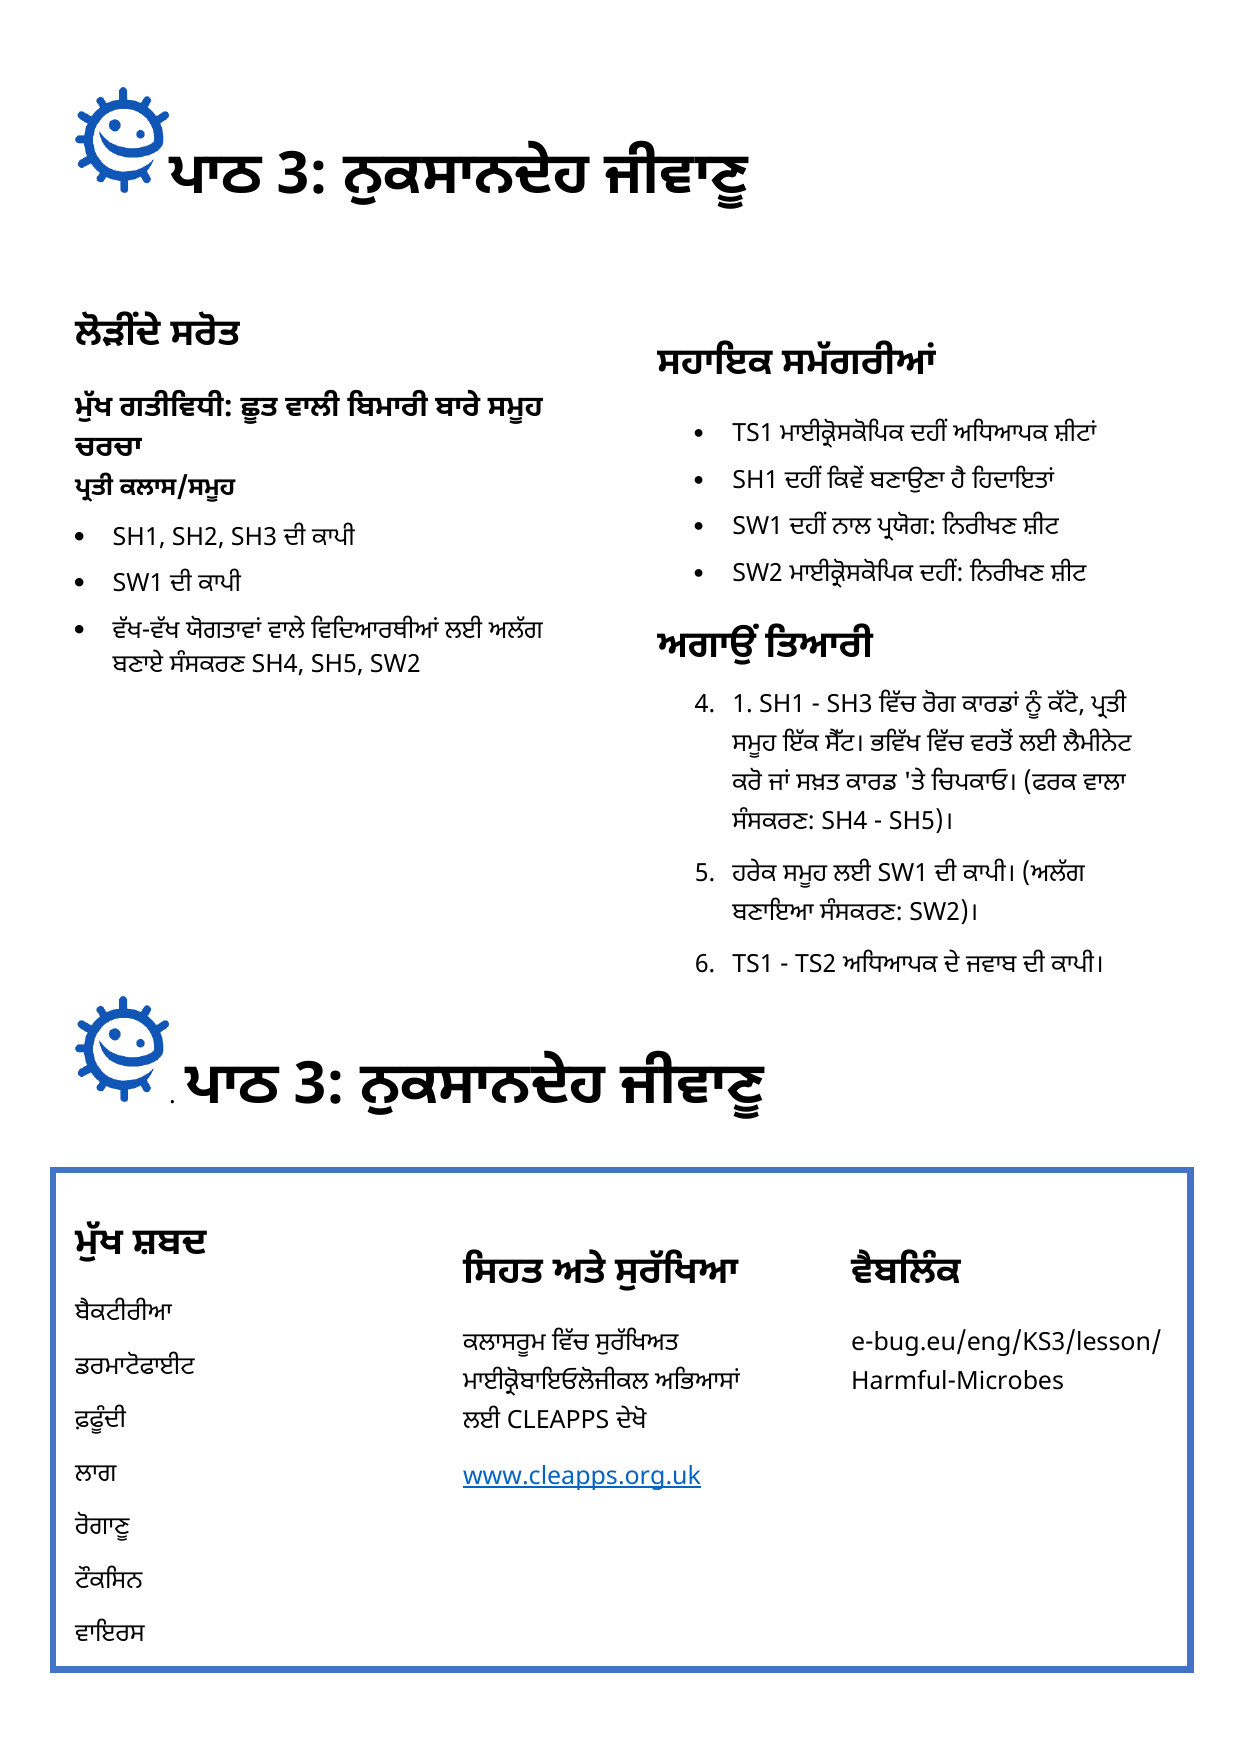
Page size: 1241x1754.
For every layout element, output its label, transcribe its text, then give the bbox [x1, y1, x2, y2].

text e-bug.eu/eng/KS3/lesson/ Harmful-Microbes [851, 1323, 1165, 1396]
text ਫ਼ਫੂੰਦੀ [75, 1401, 389, 1435]
subtitle ਪ੍ਰਤੀ ਕਲਾਸ/ਸਮੂਹ [75, 469, 583, 503]
subtitle ਵੈਬਲਿੰਕ [851, 1243, 1165, 1294]
list SW1 ਦੀ ਕਾਪੀ [75, 565, 583, 599]
list TS1 - TS2 ਅਧਿਆਪਕ ਦੇ ਜਵਾਬ ਦੀ ਕਾਪੀ। [694, 945, 1165, 979]
subtitle ਸਹਾਇਕ ਸਮੱਗਰੀਆਂ [657, 334, 1165, 386]
list ਵੱਖ-ਵੱਖ ਯੋਗਤਾਵਾਂ ਵਾਲੇ ਵਿਦਿਆਰਥੀਆਂ ਲਈ ਅਲੱਗ ਬਣਾਏ ਸੰਸਕਰਣ SH4, SH5, SW2 [75, 611, 583, 679]
text www.cleapps.org.uk [463, 1457, 777, 1491]
subtitle ਮੁੱਖ ਸ਼ਬਦ [75, 1214, 389, 1265]
text . ਪਾਠ 3: ਨੁਕਸਾਨਦੇਹ ਜੀਵਾਣੂ [75, 997, 1165, 1120]
text ਵਾਇਰਸ [75, 1615, 389, 1649]
picture [75, 87, 169, 193]
subtitle ਮੁੱਖ ਗਤੀਵਿਧੀ: ਛੂਤ ਵਾਲੀ ਬਿਮਾਰੀ ਬਾਰੇ ਸਮੂਹ ਚਰਚਾ [75, 386, 583, 465]
list SH1, SH2, SH3 ਦੀ ਕਾਪੀ [75, 518, 583, 552]
text ਡਰਮਾਟੋਫਾਈਟ [75, 1347, 389, 1382]
text ਟੌਕਸਿਨ [75, 1561, 389, 1595]
text ਕਲਾਸਰੂਮ ਵਿੱਚ ਸੁਰੱਖਿਅਤ ਮਾਈਕ੍ਰੋਬਾਇਓਲੋਜੀਕਲ ਅਭਿਆਸਾਂ ਲਈ CLEAPPS ਦੇਖੋ [463, 1323, 777, 1436]
list SH1 ਦਹੀਂ ਕਿਵੇਂ ਬਣਾਉਣਾ ਹੈ ਹਿਦਾਇਤਾਂ [694, 461, 1165, 495]
list TS1 ਮਾਈਕ੍ਰੋਸਕੋਪਿਕ ਦਹੀਂ ਅਧਿਆਪਕ ਸ਼ੀਟਾਂ [694, 415, 1165, 449]
text ਪਾਠ 3: ਨੁਕਸਾਨਦੇਹ ਜੀਵਾਣੂ [75, 87, 1165, 211]
subtitle ਲੋੜੀਂਦੇ ਸਰੋਤ [75, 305, 583, 356]
text ਰੋਗਾਣੂ [75, 1508, 389, 1542]
list SW2 ਮਾਈਕ੍ਰੋਸਕੋਪਿਕ ਦਹੀਂ: ਨਿਰੀਖਣ ਸ਼ੀਟ [694, 554, 1165, 588]
subtitle ਅਗਾਉਂ ਤਿਆਰੀ [657, 618, 1165, 669]
list 1. SH1 - SH3 ਵਿੱਚ ਰੋਗ ਕਾਰਡਾਂ ਨੂੰ ਕੱਟੋ, ਪ੍ਰਤੀ ਸਮੂਹ ਇੱਕ ਸੈੱਟ। ਭਵਿੱਖ ਵਿੱਚ ਵਰਤੋਂ ਲਈ ਲੈਮੀਨੇਟ ਕਰੋ ਜਾਂ ਸਖ਼ਤ ਕਾਰਡ 'ਤੇ ਚਿਪਕਾਓ। (ਫਰਕ ਵਾਲਾ ਸੰਸਕਰਣ: SH4 - SH5)। [694, 685, 1165, 837]
text ਲਾਗ [75, 1454, 389, 1488]
list SW1 ਦਹੀਂ ਨਾਲ ਪ੍ਰਯੋਗ: ਨਿਰੀਖਣ ਸ਼ੀਟ [694, 508, 1165, 542]
picture [75, 996, 169, 1102]
subtitle ਸਿਹਤ ਅਤੇ ਸੁਰੱਖਿਆ [463, 1243, 777, 1294]
list ਹਰੇਕ ਸਮੂਹ ਲਈ SW1 ਦੀ ਕਾਪੀ। (ਅਲੱਗ ਬਣਾਇਆ ਸੰਸਕਰਣ: SW2)। [694, 854, 1165, 928]
text ਬੈਕਟੀਰੀਆ [75, 1294, 389, 1328]
